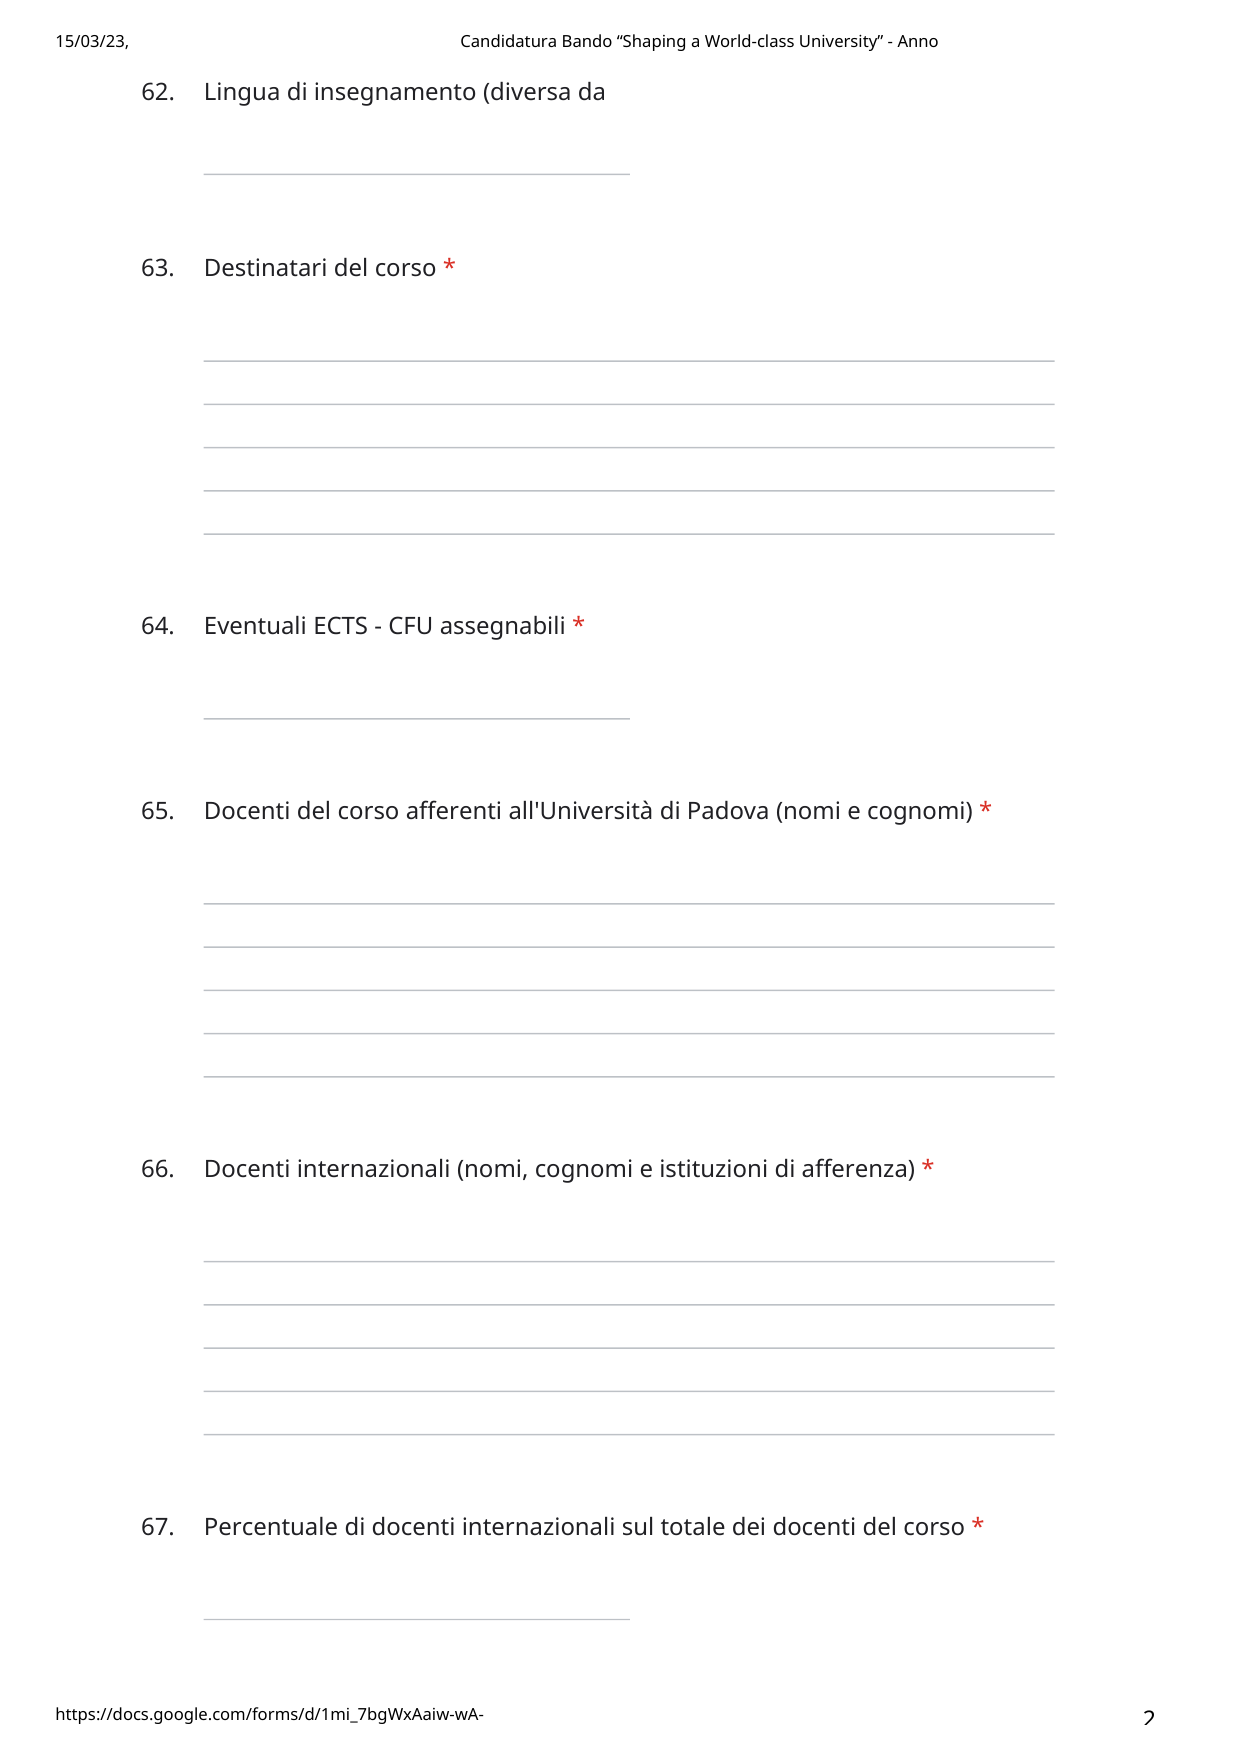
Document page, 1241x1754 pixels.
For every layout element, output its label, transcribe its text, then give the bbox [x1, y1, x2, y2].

subtitle Percentuale di docenti internazionali sul totale dei docenti del corso * [141, 1509, 1192, 1542]
subtitle Destinatari del corso * [141, 251, 1192, 283]
list Eventuali ECTS - CFU assegnabili * [141, 609, 1192, 641]
list Docenti internazionali (nomi, cognomi e istituzioni di afferenza) * [141, 1151, 1192, 1184]
subtitle Docenti del corso afferenti all'Università di Padova (nomi e cognomi) * [141, 794, 1192, 826]
